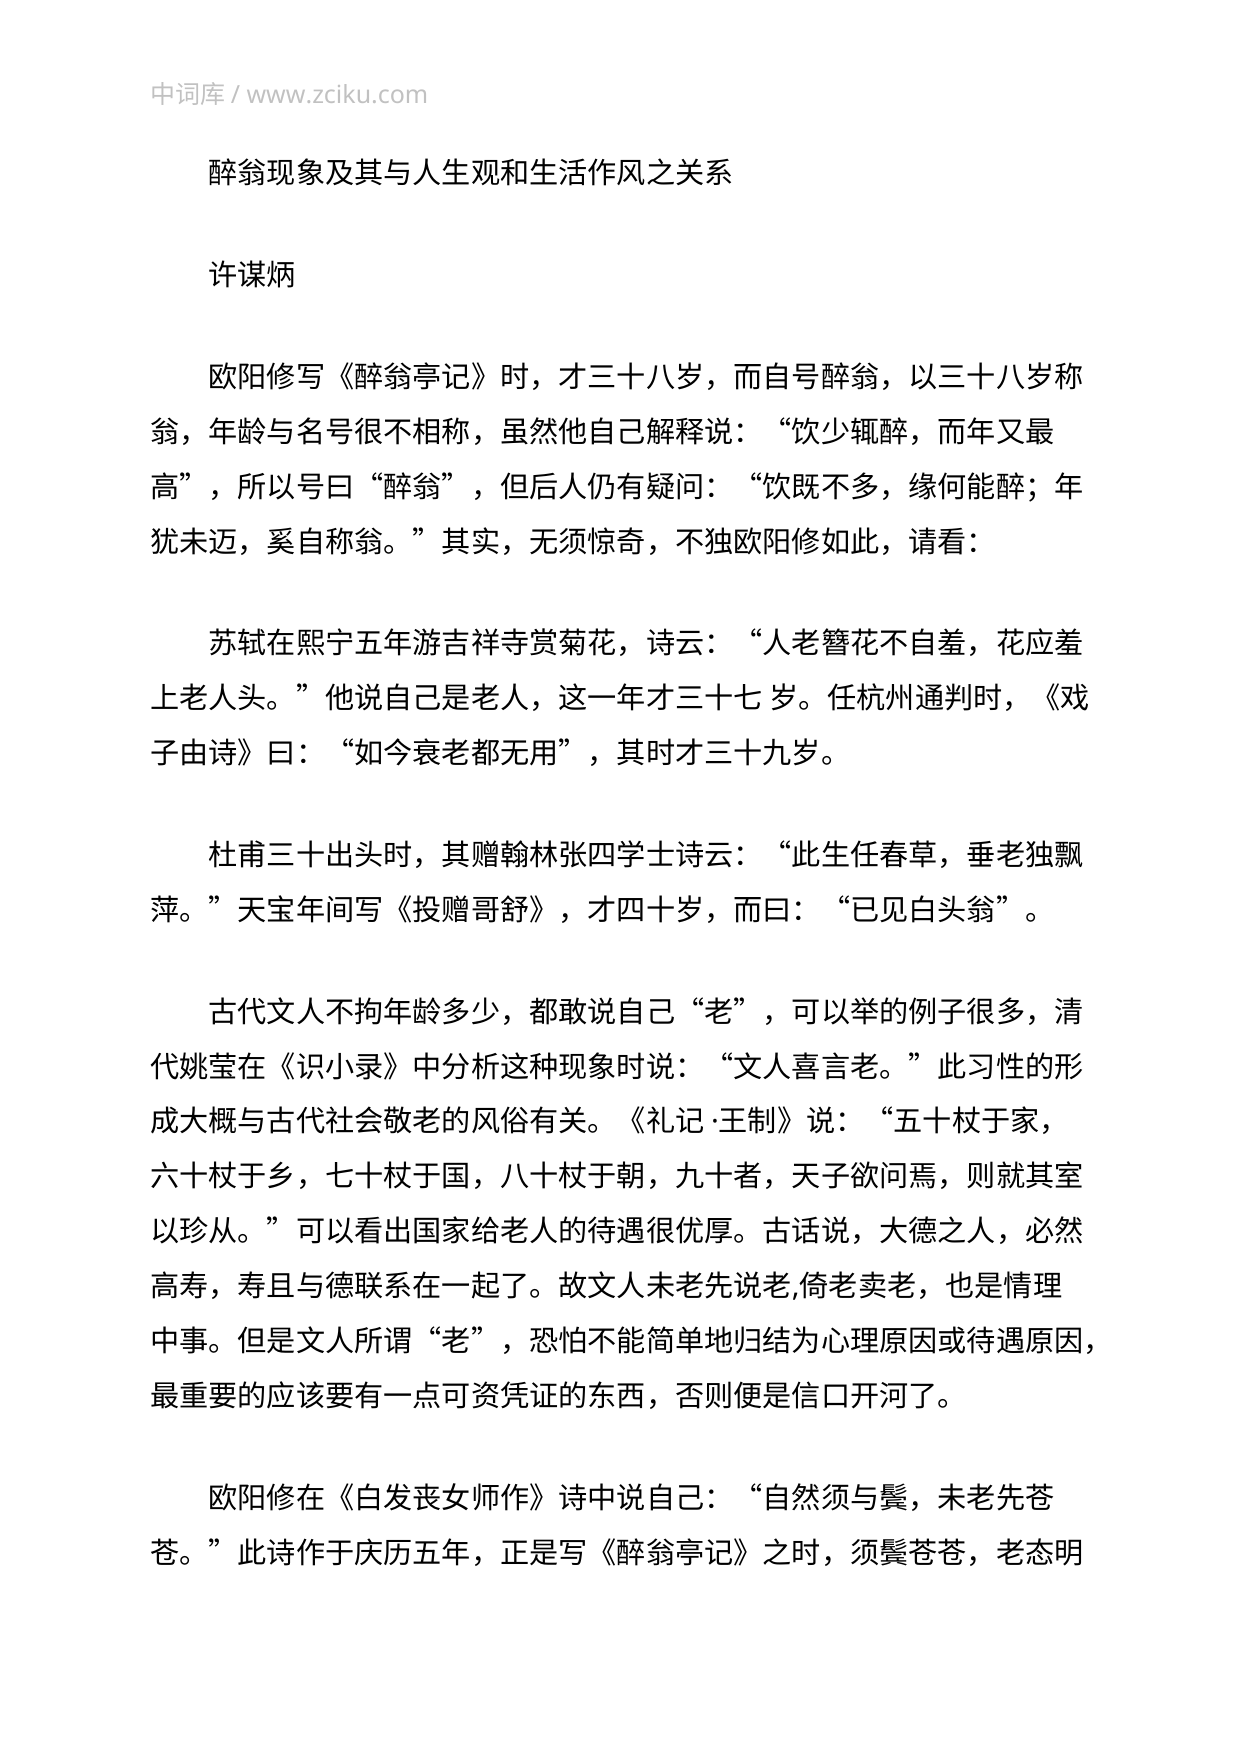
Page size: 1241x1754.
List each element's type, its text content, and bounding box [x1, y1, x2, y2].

text 苏轼在熙宁五年游吉祥寺赏菊花，诗云：“人老簪花不自羞，花应羞上老人头。”他说自己是老人，这一年才三十七 岁。任杭州通判时，《戏子由诗》曰：“如今衰老都无用”，其时才三十九岁。 [150, 620, 1090, 772]
text 许谋炳 [150, 252, 1090, 294]
text 欧阳修写《醉翁亭记》时，才三十八岁，而自号醉翁，以三十八岁称翁，年龄与名号很不相称，虽然他自己解释说：“饮少辄醉，而年又最高”，所以号曰“醉翁”，但后人仍有疑问：“饮既不多，缘何能醉；年犹未迈，奚自称翁。”其实，无须惊奇，不独欧阳修如此，请看： [150, 353, 1090, 561]
text 醉翁现象及其与人生观和生活作风之关系 [150, 150, 1090, 192]
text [150, 1474, 1090, 1572]
text 古代文人不拘年龄多少，都敢说自己“老”，可以举的例子很多，清代姚莹在《识小录》中分析这种现象时说：“文人喜言老。”此习性的形成大概与古代社会敬老的风俗有关。《礼记 ·王制》说：“五十杖于家，六十杖于乡，七十杖于国，八十杖于朝，九十者，天子欲问焉，则就其室以珍从。”可以看出国家给老人的待遇很优厚。古话说，大德之人，必然高寿，寿且与德联系在一起了。故文人未老先说老,倚老卖老，也是情理中事。但是文人所谓“老”，恐怕不能简单地归结为心理原因或待遇原因，最重要的应该要有一点可资凭证的东西，否则便是信口开河了。 [150, 988, 1090, 1415]
text 杜甫三十出头时，其赠翰林张四学士诗云：“此生任春草，垂老独飘萍。”天宝年间写《投赠哥舒》，才四十岁，而曰：“已见白头翁”。 [150, 832, 1090, 929]
